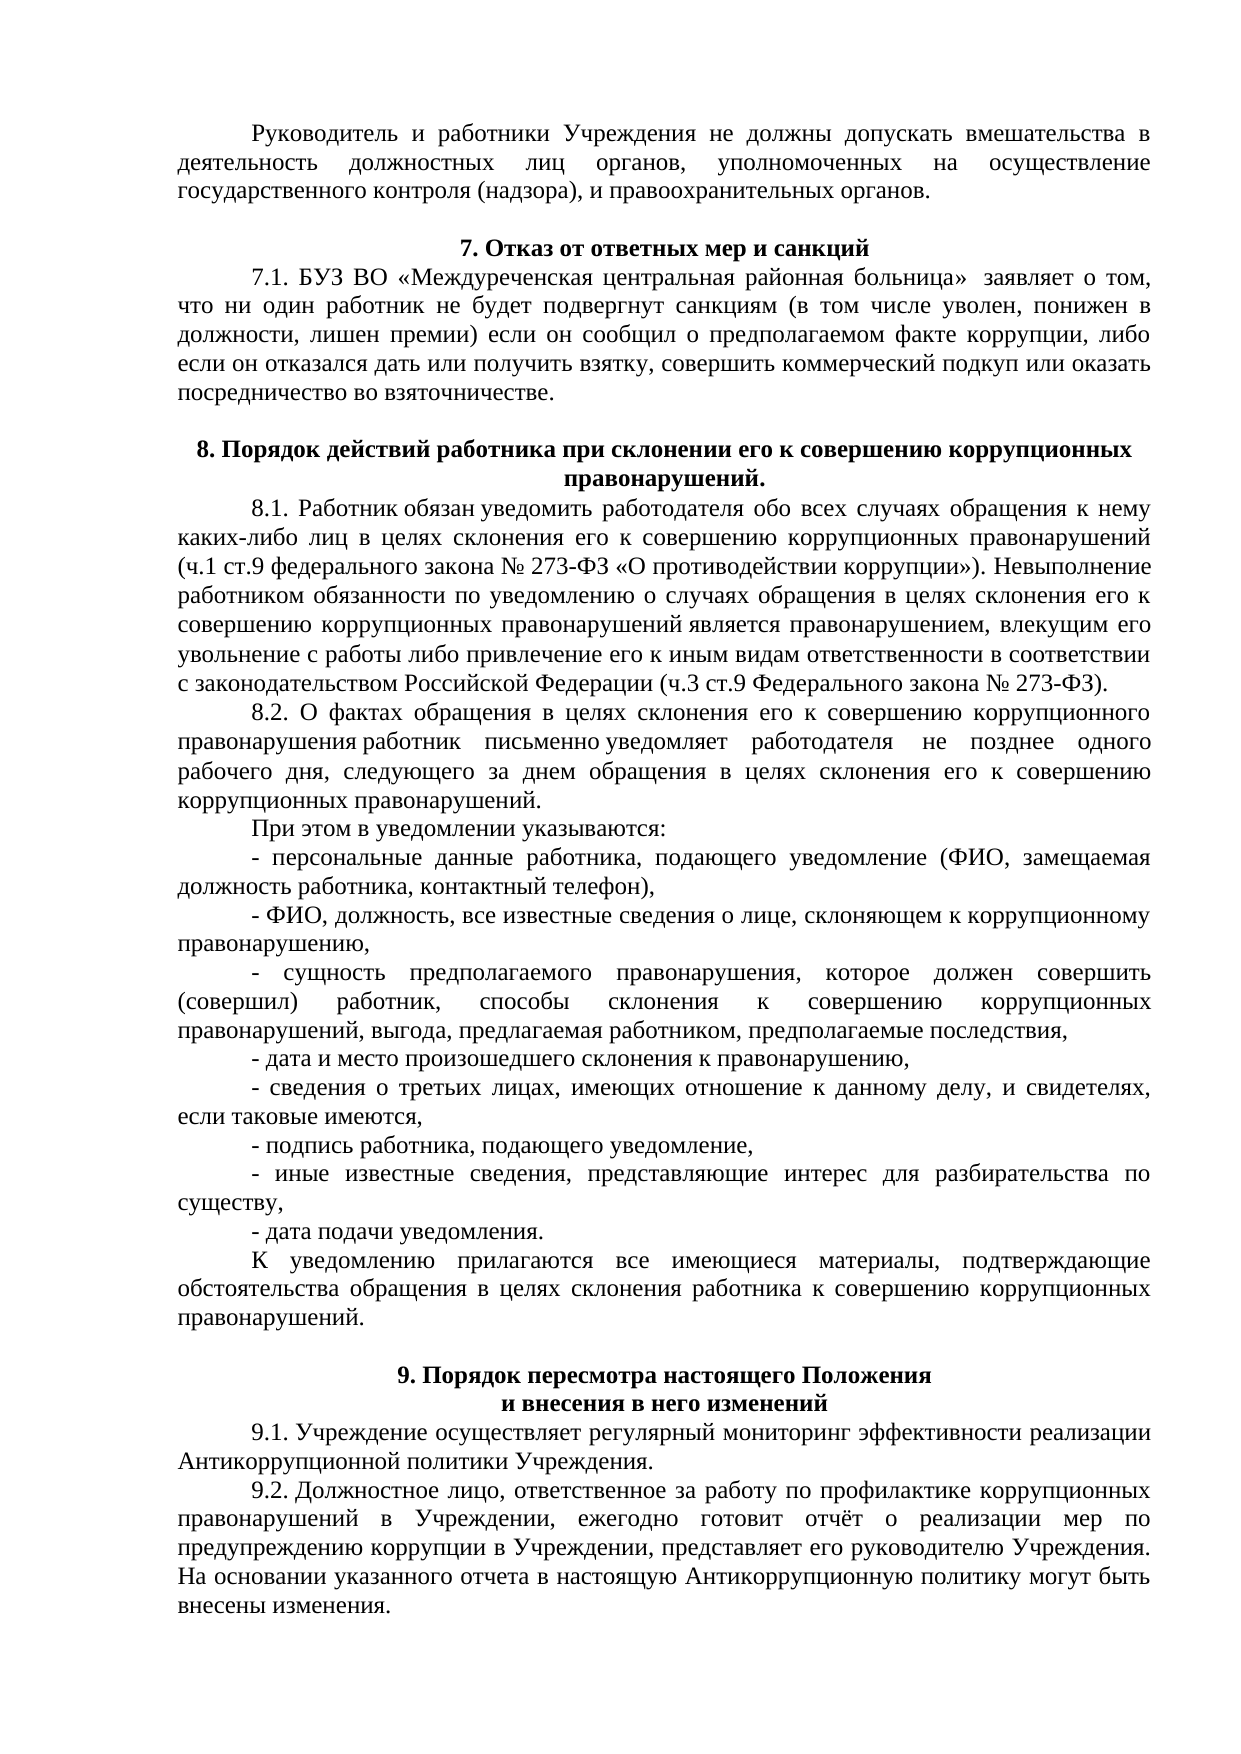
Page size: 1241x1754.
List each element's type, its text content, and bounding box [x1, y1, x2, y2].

text 7. Отказ от ответных мер и санкций [177, 233, 1152, 262]
text - дата подачи уведомления. [177, 1216, 1152, 1245]
text При этом в уведомлении указываются: [177, 813, 1152, 842]
text - дата и место произошедшего склонения к правонарушению, [177, 1043, 1152, 1072]
text 9.2. Должностное лицо, ответственное за работу по профилактике коррупционных правонарушений в Учреждении, ежегодно готовит отчёт о реализации мер по предупреждению коррупции в Учреждении, представляет его руководителю Учреждения. На основании указанного отчета в настоящую Антикоррупционную политику могут быть внесены изменения. [177, 1475, 1152, 1618]
text 8.1. Работник обязан уведомить работодателя обо всех случаях обращения к нему каких-либо лиц в целях склонения его к совершению коррупционных правонарушений (ч.1 ст.9 федерального закона № 273-ФЗ «О противодействии коррупции»). Невыполнение работником обязанности по уведомлению о случаях обращения в целях склонения его к совершению коррупционных правонарушений является правонарушением, влекущим его увольнение с работы либо привлечение его к иным видам ответственности в соответствии с законодательством Российской Федерации (ч.3 ст.9 Федерального закона № 273-ФЗ). [177, 492, 1152, 697]
text 9.1. Учреждение осуществляет регулярный мониторинг эффективности реализации Антикоррупционной политики Учреждения. [177, 1417, 1152, 1475]
text К уведомлению прилагаются все имеющиеся материалы, подтверждающие обстоятельства обращения в целях склонения работника к совершению коррупционных правонарушений. [177, 1245, 1152, 1331]
text 9. Порядок пересмотра настоящего Положения [177, 1360, 1152, 1388]
text 8.2. О фактах обращения в целях склонения его к совершению коррупционного правонарушения работник письменно уведомляет работодателя не позднее одного рабочего дня, следующего за днем обращения в целях склонения его к совершению коррупционных правонарушений. [177, 697, 1152, 813]
text 7.1. БУЗ ВО «Междуреченская центральная районная больница» заявляет о том, что ни один работник не будет подвергнут санкциям (в том числе уволен, понижен в должности, лишен премии) если он сообщил о предполагаемом факте коррупции, либо если он отказался дать или получить взятку, совершить коммерческий подкуп или оказать посредничество во взяточничестве. [177, 262, 1152, 406]
text - персональные данные работника, подающего уведомление (ФИО, замещаемая должность работника, контактный телефон), [177, 842, 1152, 900]
text - ФИО, должность, все известные сведения о лице, склоняющем к коррупционному правонарушению, [177, 900, 1152, 957]
text 8. Порядок действий работника при склонении его к совершению коррупционных правонарушений. [177, 434, 1152, 492]
text - сущность предполагаемого правонарушения, которое должен совершить (совершил) работник, способы склонения к совершению коррупционных правонарушений, выгода, предлагаемая работником, предполагаемые последствия, [177, 957, 1152, 1043]
text Руководитель и работники Учреждения не должны допускать вмешательства в деятельность должностных лиц органов, уполномоченных на осуществление государственного контроля (надзора), и правоохранительных органов. [177, 118, 1152, 204]
text - иные известные сведения, представляющие интерес для разбирательства по существу, [177, 1158, 1152, 1216]
text и внесения в него изменений [177, 1388, 1152, 1417]
text - сведения о третьих лицах, имеющих отношение к данному делу, и свидетелях, если таковые имеются, [177, 1072, 1152, 1130]
text - подпись работника, подающего уведомление, [177, 1130, 1152, 1158]
